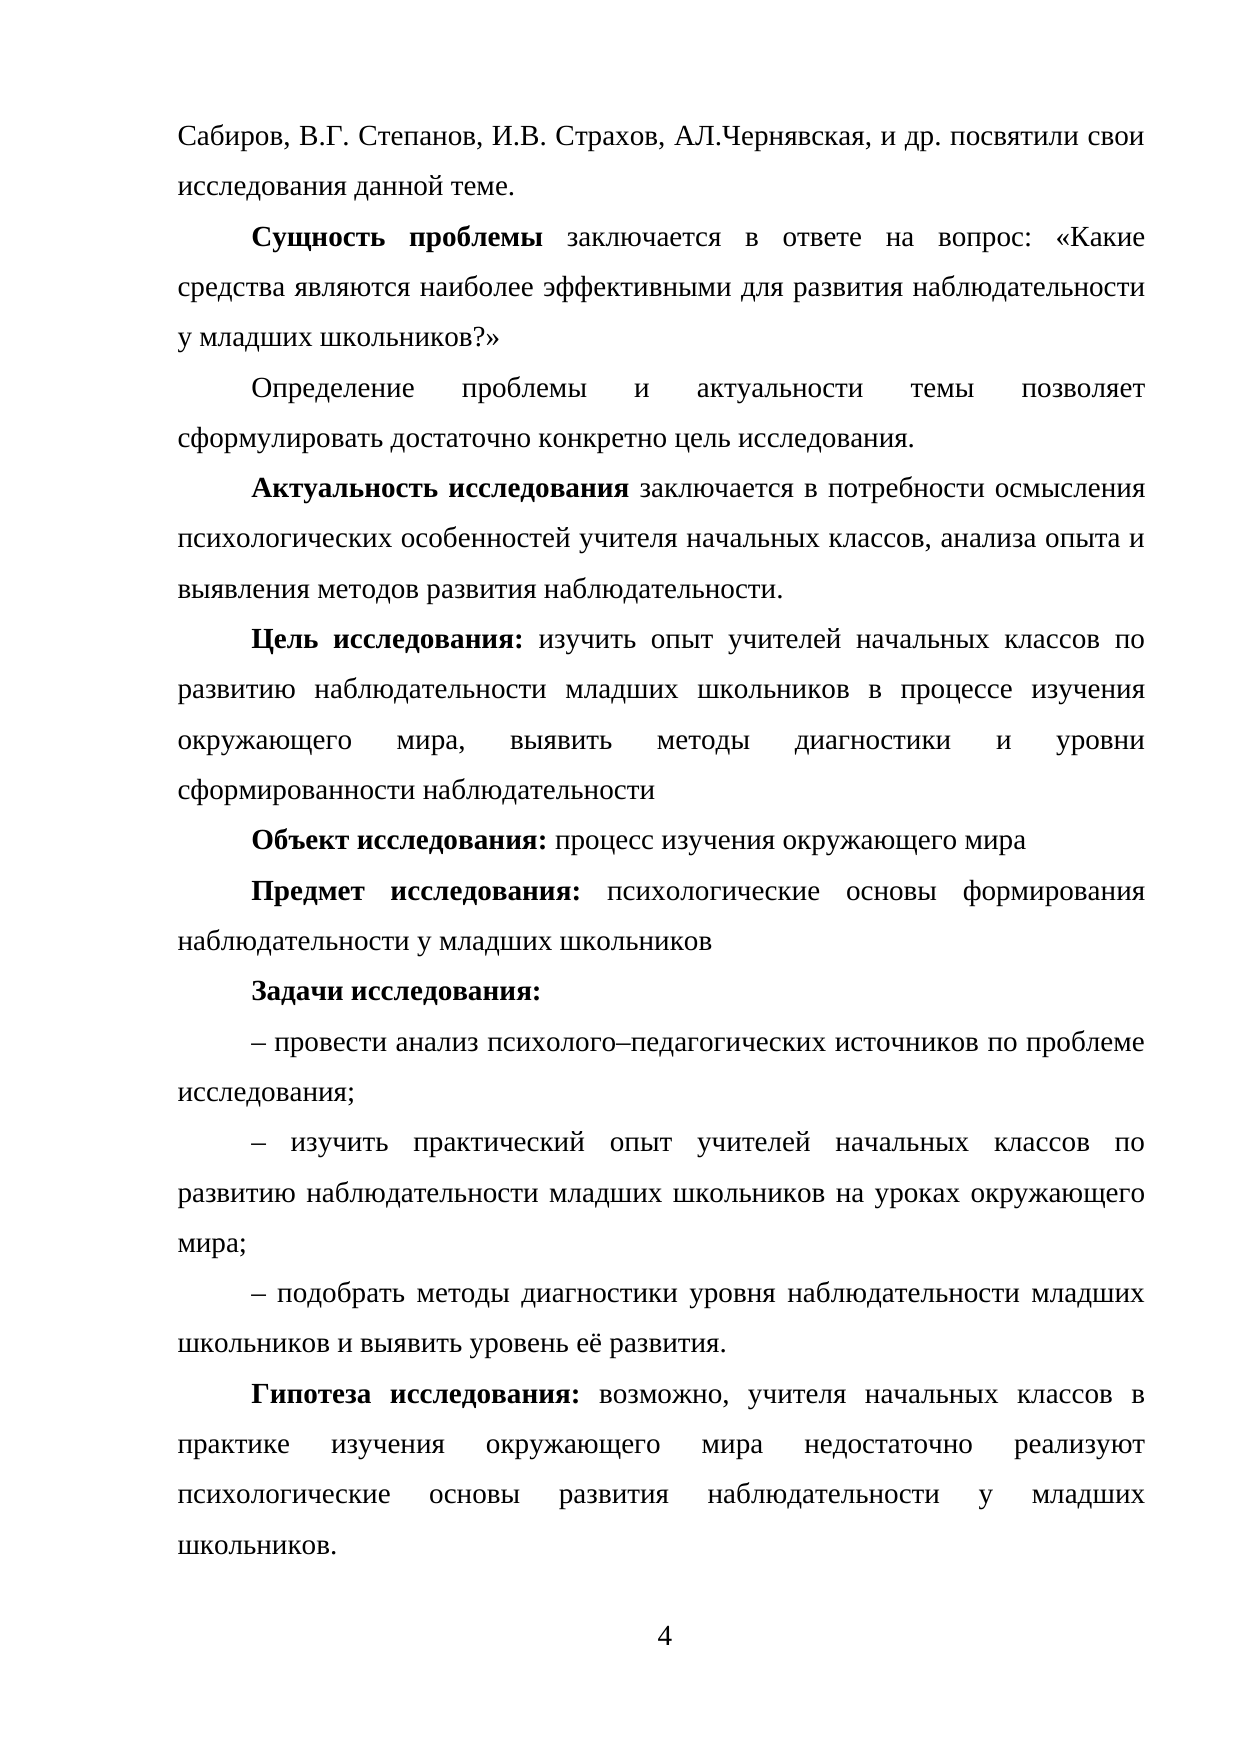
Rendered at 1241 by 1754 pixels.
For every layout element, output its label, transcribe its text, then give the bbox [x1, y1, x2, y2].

text Определение проблемы и актуальности темы позволяет сформулировать достаточно конкретно цель исследования. [177, 370, 1146, 453]
text – изучить практический опыт учителей начальных классов по развитию наблюдательности младших школьников на уроках окружающего мира; [177, 1124, 1146, 1258]
text – провести анализ психолого–педагогических источников по проблеме исследования; [177, 1024, 1146, 1108]
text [177, 118, 1146, 202]
text Гипотеза исследования: возможно, учителя начальных классов в практике изучения окружающего мира недостаточно реализуют психологические основы развития наблюдательности у младших школьников. [177, 1376, 1146, 1560]
text Предмет исследования: психологические основы формирования наблюдательности у младших школьников [177, 873, 1146, 957]
text Цель исследования: изучить опыт учителей начальных классов по развитию наблюдательности младших школьников в процессе изучения окружающего мира, выявить методы диагностики и уровни сформированности наблюдательности [177, 621, 1146, 806]
text Сущность проблемы заключается в ответе на вопрос: «Какие средства являются наиболее эффективными для развития наблюдательности у младших школьников?» [177, 219, 1146, 353]
text – подобрать методы диагностики уровня наблюдательности младших школьников и выявить уровень её развития. [177, 1275, 1146, 1359]
text Задачи исследования: [177, 973, 1146, 1007]
text Объект исследования: процесс изучения окружающего мира [177, 822, 1146, 856]
text Актуальность исследования заключается в потребности осмысления психологических особенностей учителя начальных классов, анализа опыта и выявления методов развития наблюдательности. [177, 470, 1146, 604]
